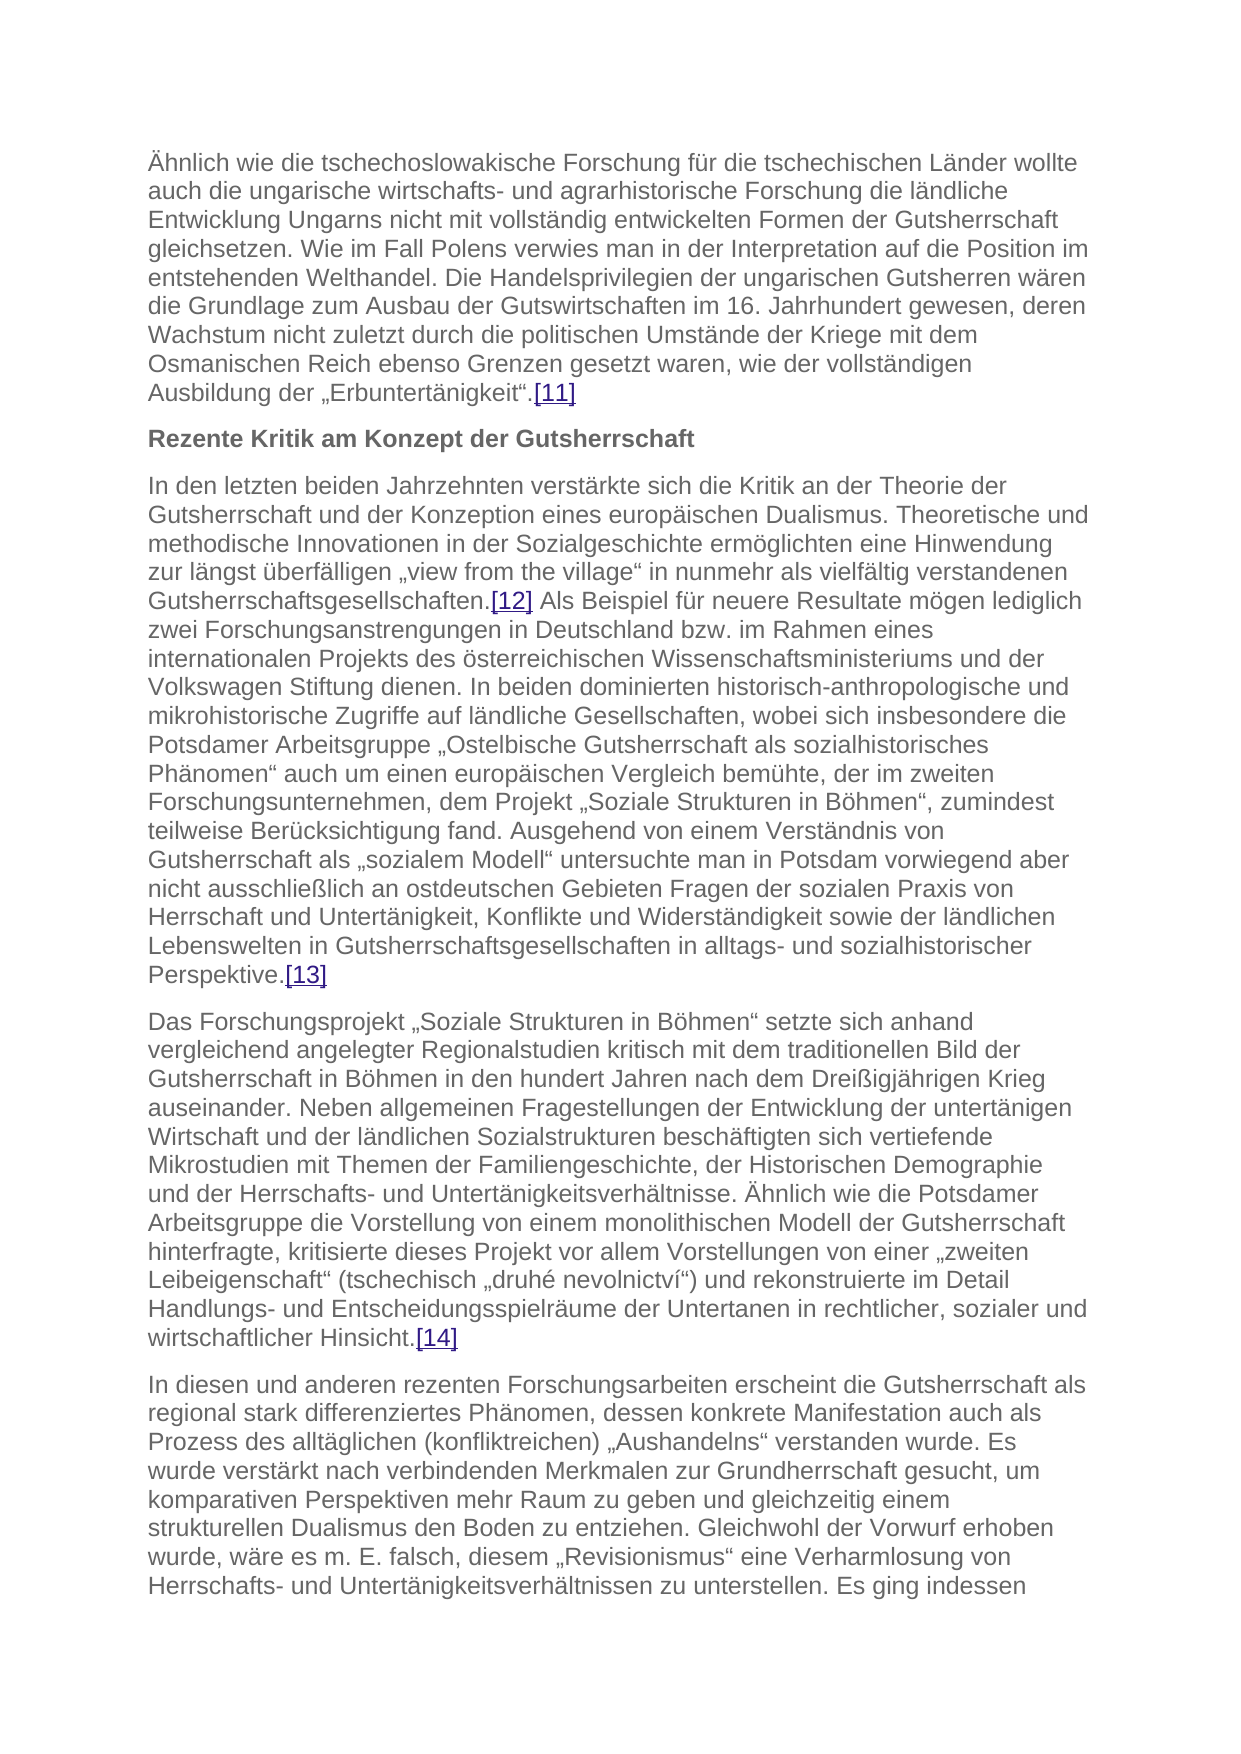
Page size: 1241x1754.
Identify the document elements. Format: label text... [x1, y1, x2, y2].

text Das Forschungsprojekt „Soziale Strukturen in Böhmen“ setzte sich anhand vergleichend angelegter Regionalstudien kritisch mit dem traditionellen Bild der Gutsherrschaft in Böhmen in den hundert Jahren nach dem Dreißigjährigen Krieg auseinander. Neben allgemeinen Fragestellungen der Entwicklung der untertänigen Wirtschaft und der ländlichen Sozialstrukturen beschäftigten sich vertiefende Mikrostudien mit Themen der Familiengeschichte, der Historischen Demographie und der Herrschafts- und Untertänigkeitsverhältnisse. Ähnlich wie die Potsdamer Arbeitsgruppe die Vorstellung von einem monolithischen Modell der Gutsherrschaft hinterfragte, kritisierte dieses Projekt vor allem Vorstellungen von einer „zweiten Leibeigenschaft“ (tschechisch „druhé nevolnictví“) und rekonstruierte im Detail Handlungs- und Entscheidungsspielräume der Untertanen in rechtlicher, sozialer und wirtschaftlicher Hinsicht.[14] [148, 1007, 1093, 1352]
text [148, 1370, 1093, 1600]
text In den letzten beiden Jahrzehnten verstärkte sich die Kritik an der Theorie der Gutsherrschaft und der Konzeption eines europäischen Dualismus. Theoretische und methodische Innovationen in der Sozialgeschichte ermöglichten eine Hinwendung zur längst überfälligen „view from the village“ in nunmehr als vielfältig verstandenen Gutsherrschaftsgesellschaften.[12] Als Beispiel für neuere Resultate mögen lediglich zwei Forschungsanstrengungen in Deutschland bzw. im Rahmen eines internationalen Projekts des österreichischen Wissenschaftsministeriums und der Volkswagen Stiftung dienen. In beiden dominierten historisch-anthropologische und mikrohistorische Zugriffe auf ländliche Gesellschaften, wobei sich insbesondere die Potsdamer Arbeitsgruppe „Ostelbische Gutsherrschaft als sozialhistorisches Phänomen“ auch um einen europäischen Vergleich bemühte, der im zweiten Forschungsunternehmen, dem Projekt „Soziale Strukturen in Böhmen“, zumindest teilweise Berücksichtigung fand. Ausgehend von einem Verständnis von Gutsherrschaft als „sozialem Modell“ untersuchte man in Potsdam vorwiegend aber nicht ausschließlich an ostdeutschen Gebieten Fragen der sozialen Praxis von Herrschaft und Untertänigkeit, Konflikte und Widerständigkeit sowie der ländlichen Lebenswelten in Gutsherrschaftsgesellschaften in alltags- und sozialhistorischer Perspektive.[13] [148, 471, 1093, 989]
text Rezente Kritik am Konzept der Gutsherrschaft [148, 424, 1093, 453]
text Ähnlich wie die tschechoslowakische Forschung für die tschechischen Länder wollte auch die ungarische wirtschafts- und agrarhistorische Forschung die ländliche Entwicklung Ungarns nicht mit vollständig entwickelten Formen der Gutsherrschaft gleichsetzen. Wie im Fall Polens verwies man in der Interpretation auf die Position im entstehenden Welthandel. Die Handelsprivilegien der ungarischen Gutsherren wären die Grundlage zum Ausbau der Gutswirtschaften im 16. Jahrhundert gewesen, deren Wachstum nicht zuletzt durch die politischen Umstände der Kriege mit dem Osmanischen Reich ebenso Grenzen gesetzt waren, wie der vollständigen Ausbildung der „Erbuntertänigkeit“.[11] [148, 148, 1093, 406]
